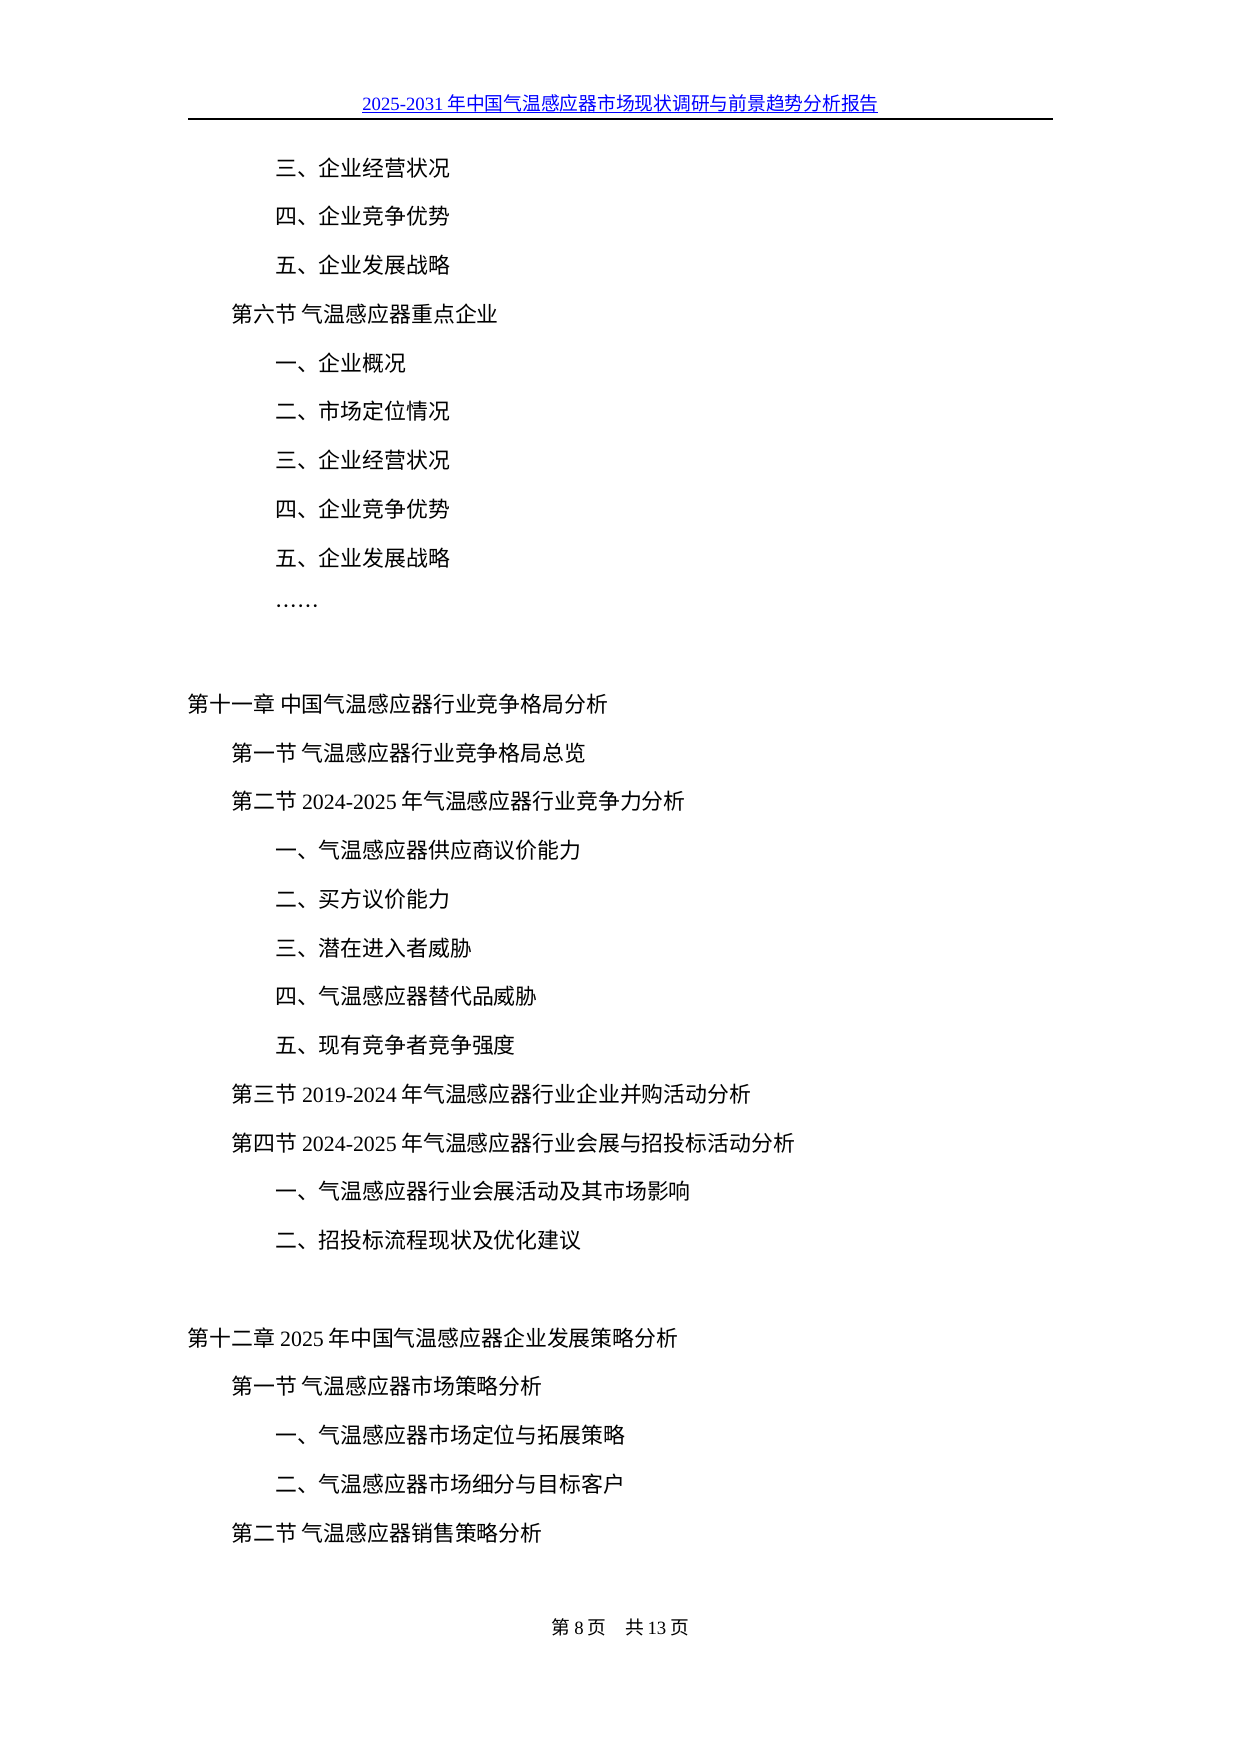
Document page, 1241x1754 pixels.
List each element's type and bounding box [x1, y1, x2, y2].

text [187, 150, 1053, 1548]
